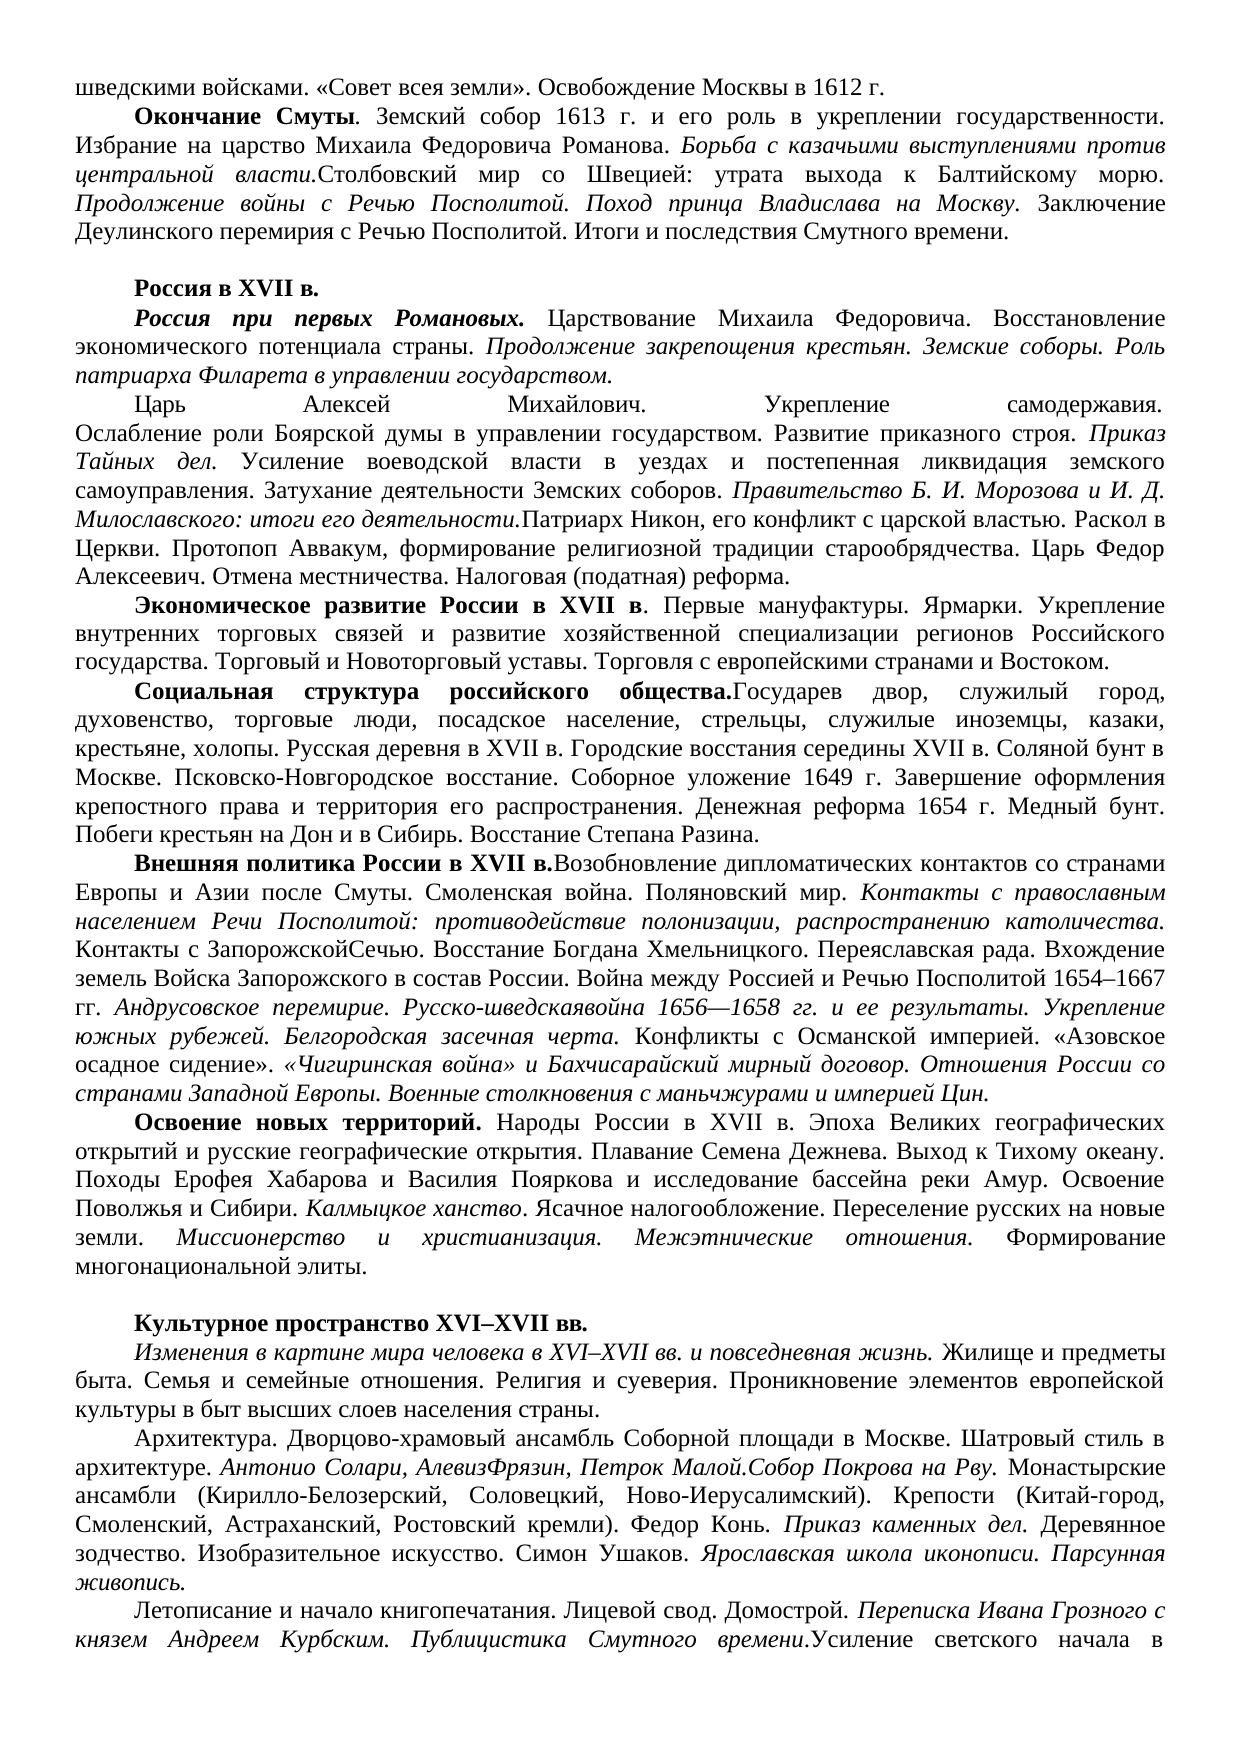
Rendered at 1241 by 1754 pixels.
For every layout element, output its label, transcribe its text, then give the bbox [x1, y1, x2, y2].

text Царь Алексей Михайлович. Укрепление самодержавия. Ослабление роли Боярской думы в управлении государством. Развитие приказного строя. Приказ Тайных дел. Усиление воеводской власти в уездах и постепенная ликвидация земского самоуправления. Затухание деятельности Земских соборов. Правительство Б. И. Морозова и И. Д. Милославского: итоги его деятельности.Патриарх Никон, его конфликт с царской властью. Раскол в Церкви. Протопоп Аввакум, формирование религиозной традиции старообрядчества. Царь Федор Алексеевич. Отмена местничества. Налоговая (податная) реформа. [75, 389, 1166, 590]
subtitle Культурное пространство XVI–XVII вв. [134, 1308, 1181, 1337]
text Освоение новых территорий. Народы России в XVII в. Эпоха Великих географических открытий и русские географические открытия. Плавание Семена Дежнева. Выход к Тихому океану. Походы Ерофея Хабарова и Василия Пояркова и исследование бассейна реки Амур. Освоение Поволжья и Сибири. Калмыцкое ханство. Ясачное налогообложение. Переселение русских на новые земли. Миссионерство и христианизация. Межэтнические отношения. Формирование многонациональной элиты. [75, 1107, 1166, 1279]
text Внешняя политика России в XVII в.Возобновление дипломатических контактов со странами Европы и Азии после Смуты. Смоленская война. Поляновский мир. Контакты с православным населением Речи Посполитой: противодействие полонизации, распространению католичества. Контакты с ЗапорожскойСечью. Восстание Богдана Хмельницкого. Переяславская рада. Вхождение земель Войска Запорожского в состав России. Война между Россией и Речью Посполитой 1654–1667 гг. Андрусовское перемирие. Русско-шведскаявойна 1656—1658 гг. и ее результаты. Укрепление южных рубежей. Белгородская засечная черта. Конфликты с Османской империей. «Азовское осадное сидение». «Чигиринская война» и Бахчисарайский мирный договор. Отношения России со странами Западной Европы. Военные столкновения с маньчжурами и империей Цин. [75, 848, 1166, 1107]
text шведскими войсками. «Совет всея земли». Освобождение Москвы в 1612 г. [75, 72, 1181, 101]
text Социальная структура российского общества.Государев двор, служилый город, духовенство, торговые люди, посадское население, стрельцы, служилые иноземцы, казаки, крестьяне, холопы. Русская деревня в XVII в. Городские восстания середины XVII в. Соляной бунт в Москве. Псковско-Новгородское восстание. Соборное уложение 1649 г. Завершение оформления крепостного права и территория его распространения. Денежная реформа 1654 г. Медный бунт. Побеги крестьян на Дон и в Сибирь. Восстание Степана Разина. [75, 676, 1166, 848]
text Архитектура. Дворцово-храмовый ансамбль Соборной площади в Москве. Шатровый стиль в архитектуре. Антонио Солари, АлевизФрязин, Петрок Малой.Собор Покрова на Рву. Монастырские ансамбли (Кирилло-Белозерский, Соловецкий, Ново-Иерусалимский). Крепости (Китай-город, Смоленский, Астраханский, Ростовский кремли). Федор Конь. Приказ каменных дел. Деревянное зодчество. Изобразительное искусство. Симон Ушаков. Ярославская школа иконописи. Парсунная живопись. [75, 1423, 1166, 1596]
text Россия при первых Романовых. Царствование Михаила Федоровича. Восстановление экономического потенциала страны. Продолжение закрепощения крестьян. Земские соборы. Роль патриарха Филарета в управлении государством. [75, 303, 1166, 389]
text Изменения в картине мира человека в XVI–XVII вв. и повседневная жизнь. Жилище и предметы быта. Семья и семейные отношения. Религия и суеверия. Проникновение элементов европейской культуры в быт высших слоев населения страны. [75, 1337, 1166, 1423]
subtitle Россия в XVII в. [134, 274, 1181, 303]
text Экономическое развитие России в XVII в. Первые мануфактуры. Ярмарки. Укрепление внутренних торговых связей и развитие хозяйственной специализации регионов Российского государства. Торговый и Новоторговый уставы. Торговля с европейскими странами и Востоком. [75, 591, 1166, 675]
text Окончание Смуты. Земский собор 1613 г. и его роль в укреплении государственности. Избрание на царство Михаила Федоровича Романова. Борьба с казачьими выступлениями против центральной власти.Столбовский мир со Швецией: утрата выхода к Балтийскому морю. Продолжение войны с Речью Посполитой. Поход принца Владислава на Москву. Заключение Деулинского перемирия с Речью Посполитой. Итоги и последствия Смутного времени. [75, 101, 1166, 245]
text Летописание и начало книгопечатания. Лицевой свод. Домострой. Переписка Ивана Грозного с князем Андреем Курбским. Публицистика Смутного времени.Усиление светского начала в [75, 1596, 1165, 1653]
